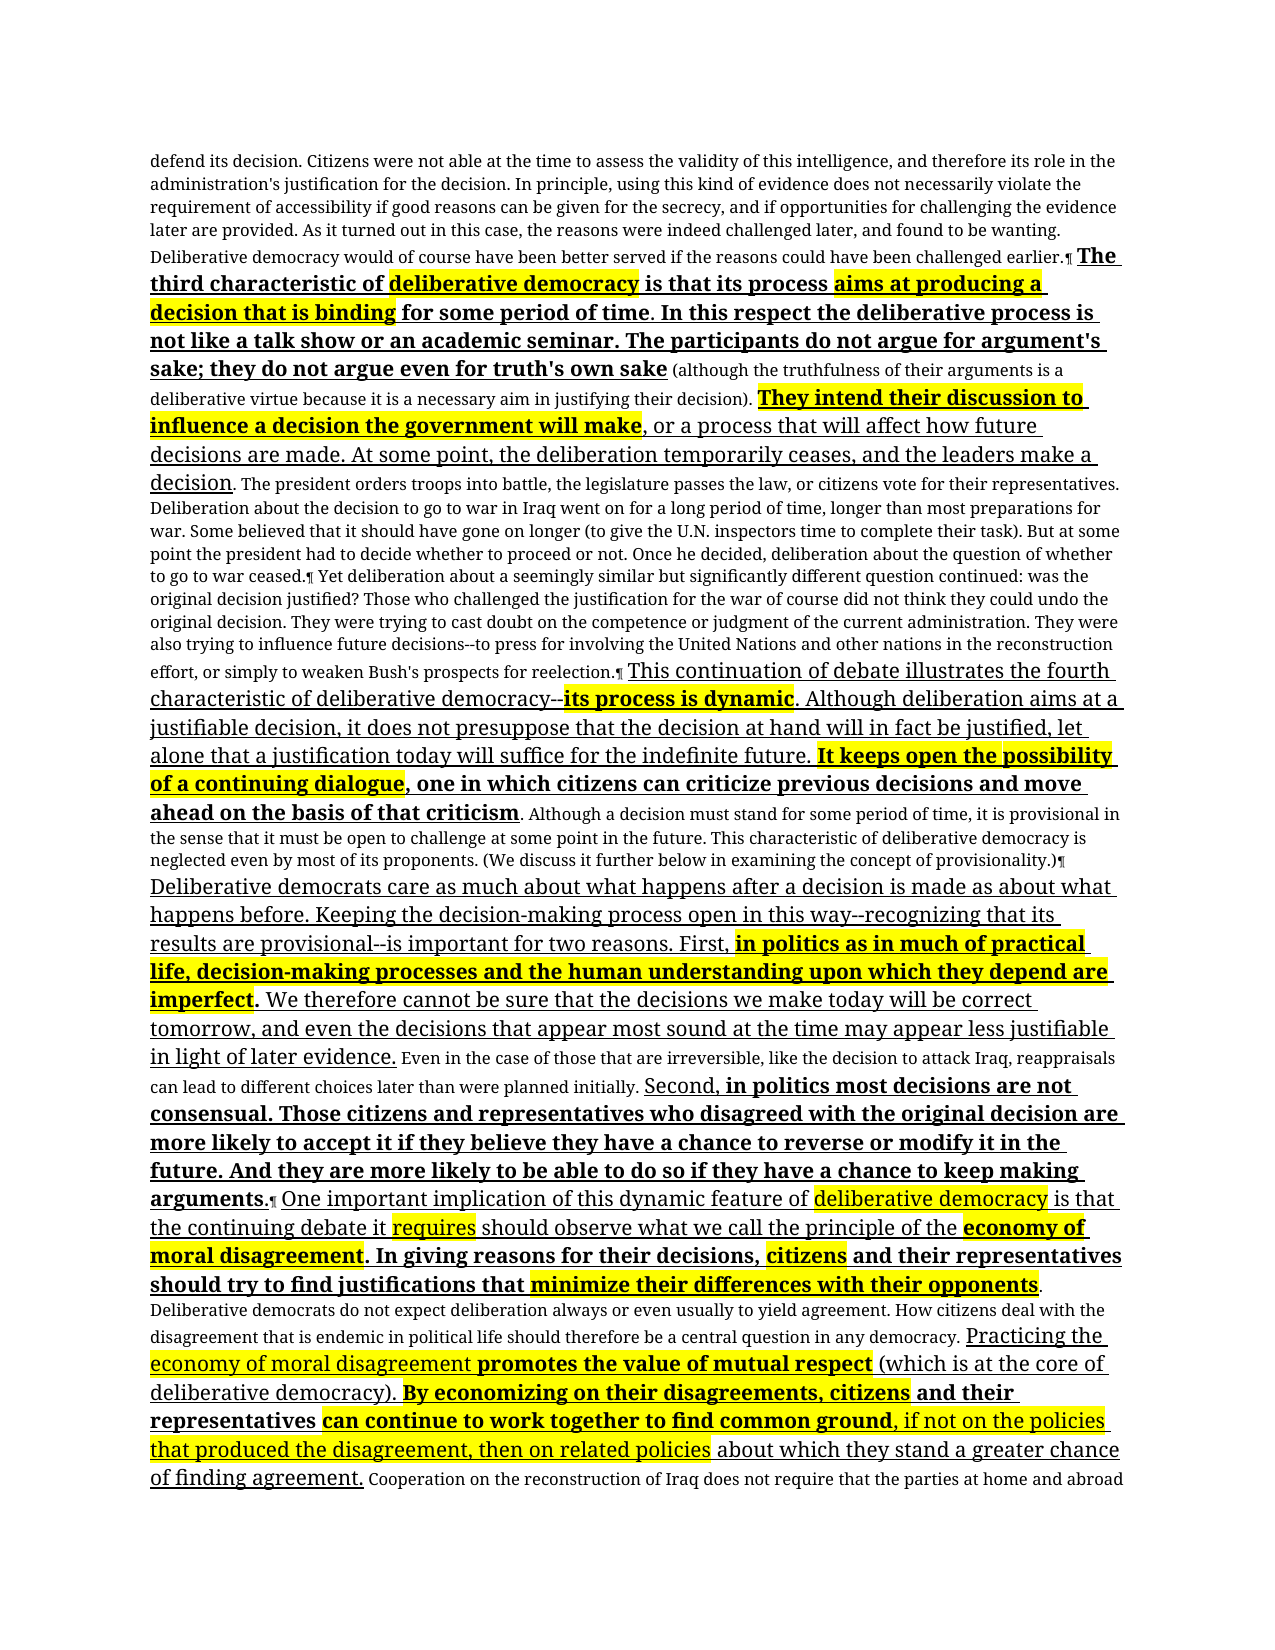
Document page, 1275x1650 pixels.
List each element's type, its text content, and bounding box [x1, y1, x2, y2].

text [150, 150, 1125, 1123]
